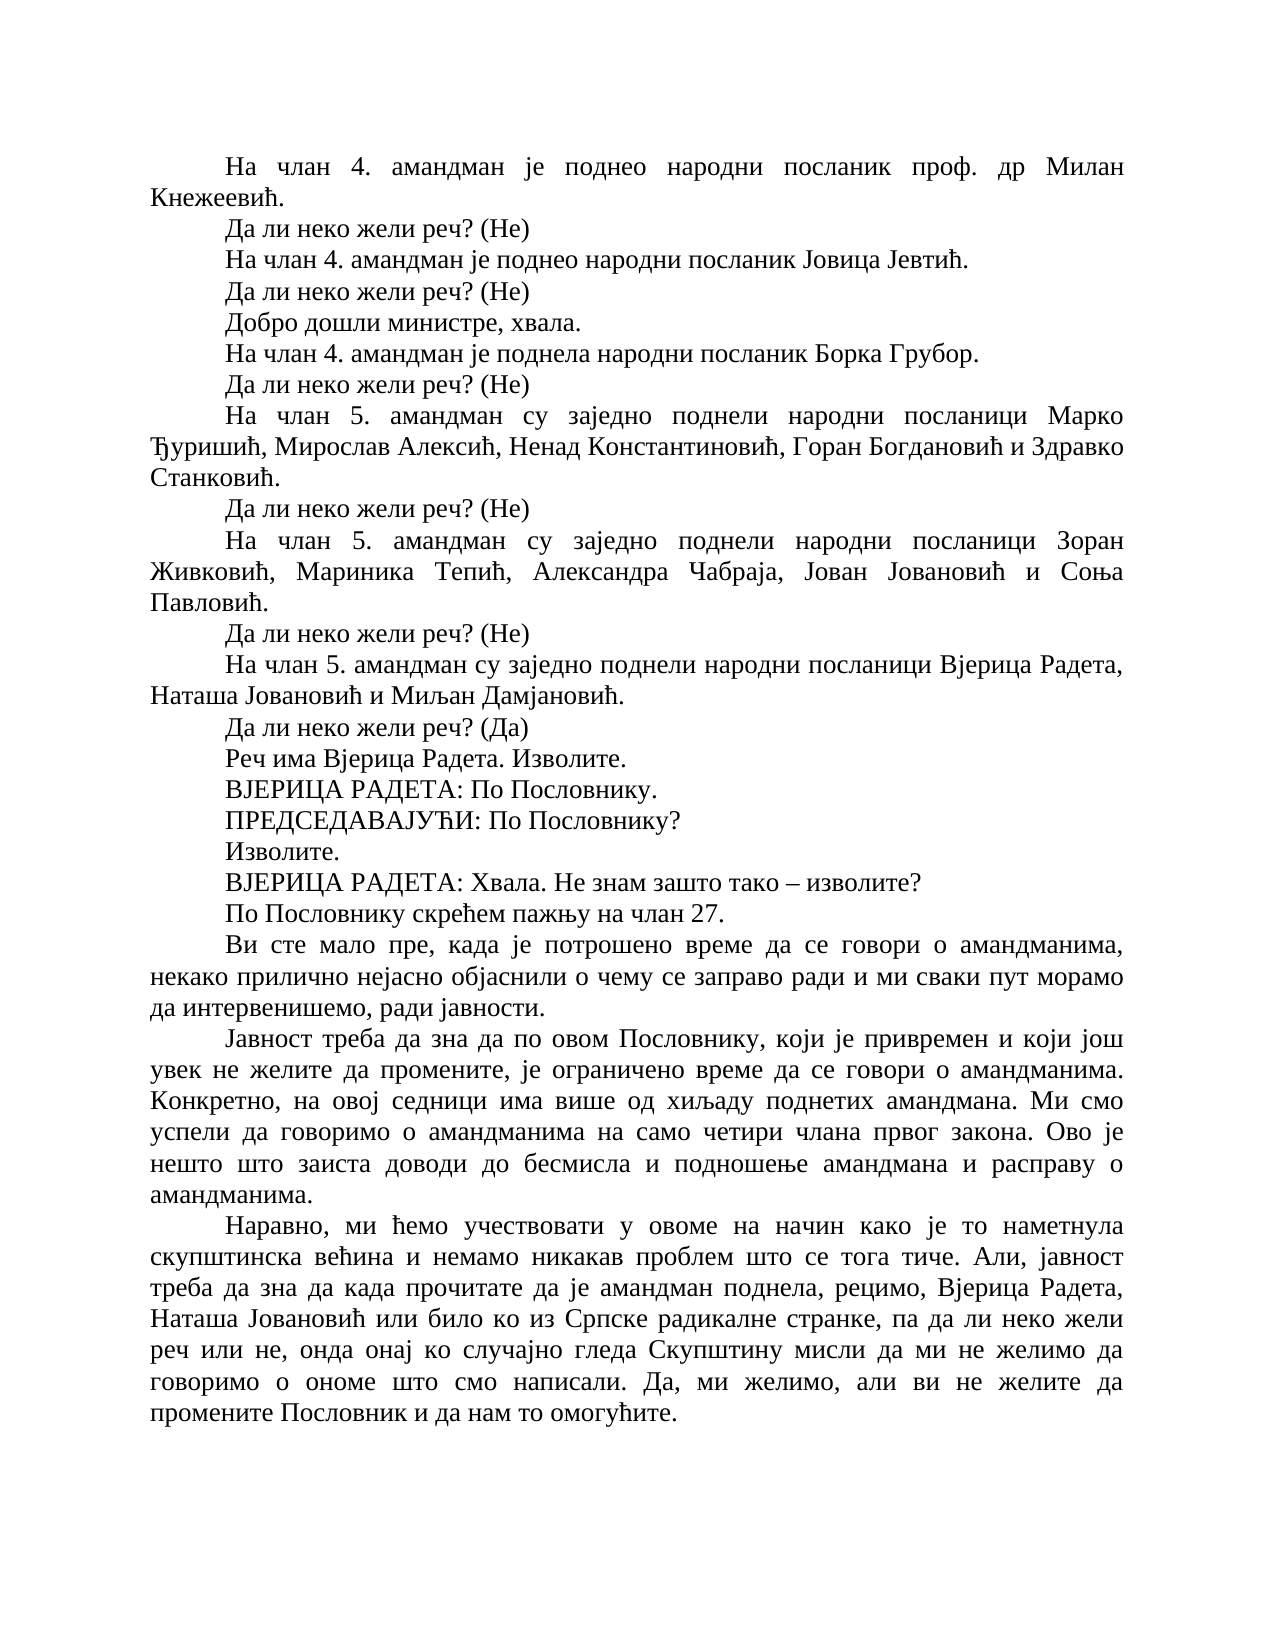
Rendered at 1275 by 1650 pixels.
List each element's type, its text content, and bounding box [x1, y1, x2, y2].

text ПРЕДСЕДАВАЈУЋИ: По Пословнику? [150, 804, 1125, 835]
text На члан 4. амандман је поднео народни посланик проф. др Милан Кнежеевић. [150, 150, 1125, 212]
text На члан 5. амандман су заједно поднели народни посланици Марко Ђуришић, Мирослав Алексић, Ненад Константиновић, Горан Богдановић и Здравко Станковић. [150, 399, 1125, 493]
text По Пословнику скрећем пажњу на члан 27. [150, 897, 1125, 929]
text Добро дошли министре, хвала. [150, 306, 1125, 337]
text Да ли неко жели реч? (Не) [150, 274, 1125, 306]
text Изволите. [150, 835, 1125, 866]
text Ви сте мало пре, када је потрошено време да се говори о амандманима, некако прилично нејасно објаснили о чему се заправо ради и ми сваки пут морамо да интервенишемо, ради јавности. [150, 929, 1125, 1022]
text На члан 5. амандман су заједно поднели народни посланици Вјерица Радета, Наташа Јовановић и Миљан Дамјановић. [150, 648, 1125, 711]
text Да ли неко жели реч? (Да) [150, 711, 1125, 742]
text ВЈЕРИЦА РАДЕТА: По Пословнику. [150, 773, 1125, 804]
text Да ли неко жели реч? (Не) [150, 493, 1125, 524]
text На члан 5. амандман су заједно поднели народни посланици Зоран Живковић, Мариника Тепић, Александра Чабраја, Јован Јовановић и Соња Павловић. [150, 524, 1125, 617]
text Да ли неко жели реч? (Не) [150, 212, 1125, 243]
text Наравно, ми ћемо учествовати у овоме на начин како је то наметнула скупштинска већина и немамо никакав проблем што се тога тиче. Али, јавност треба да зна да када прочитате да је амандман поднела, рецимо, Вјерица Радета, Наташа Јовановић или било ко из Српске радикалне странке, па да ли неко жели реч или не, онда онај ко случајно гледа Скупштину мисли да ми не желимо да говоримо о ономе што смо написали. Да, ми желимо, али ви не желите да промените Пословник и да нам то омогућите. [150, 1209, 1125, 1427]
text На члан 4. амандман је поднела народни посланик Борка Грубор. [150, 337, 1125, 368]
text Јавност треба да зна да по овом Пословнику, који је привремен и који још увек не желите да промените, је ограничено време да се говори о амандманима. Конкретно, на овој седници има више од хиљаду поднетих амандмана. Ми смо успели да говоримо о амандманима на само четири члана првог закона. Ово је нешто што заиста доводи до бесмисла и подношење амандмана и расправу о амандманима. [150, 1022, 1125, 1209]
text На члан 4. амандман је поднео народни посланик Јовица Јевтић. [150, 243, 1125, 274]
text ВЈЕРИЦА РАДЕТА: Хвала. Не знам зашто тако – изволите? [150, 866, 1125, 897]
text Да ли неко жели реч? (Не) [150, 368, 1125, 399]
text Да ли неко жели реч? (Не) [150, 617, 1125, 648]
text Реч има Вјерица Радета. Изволите. [150, 742, 1125, 773]
